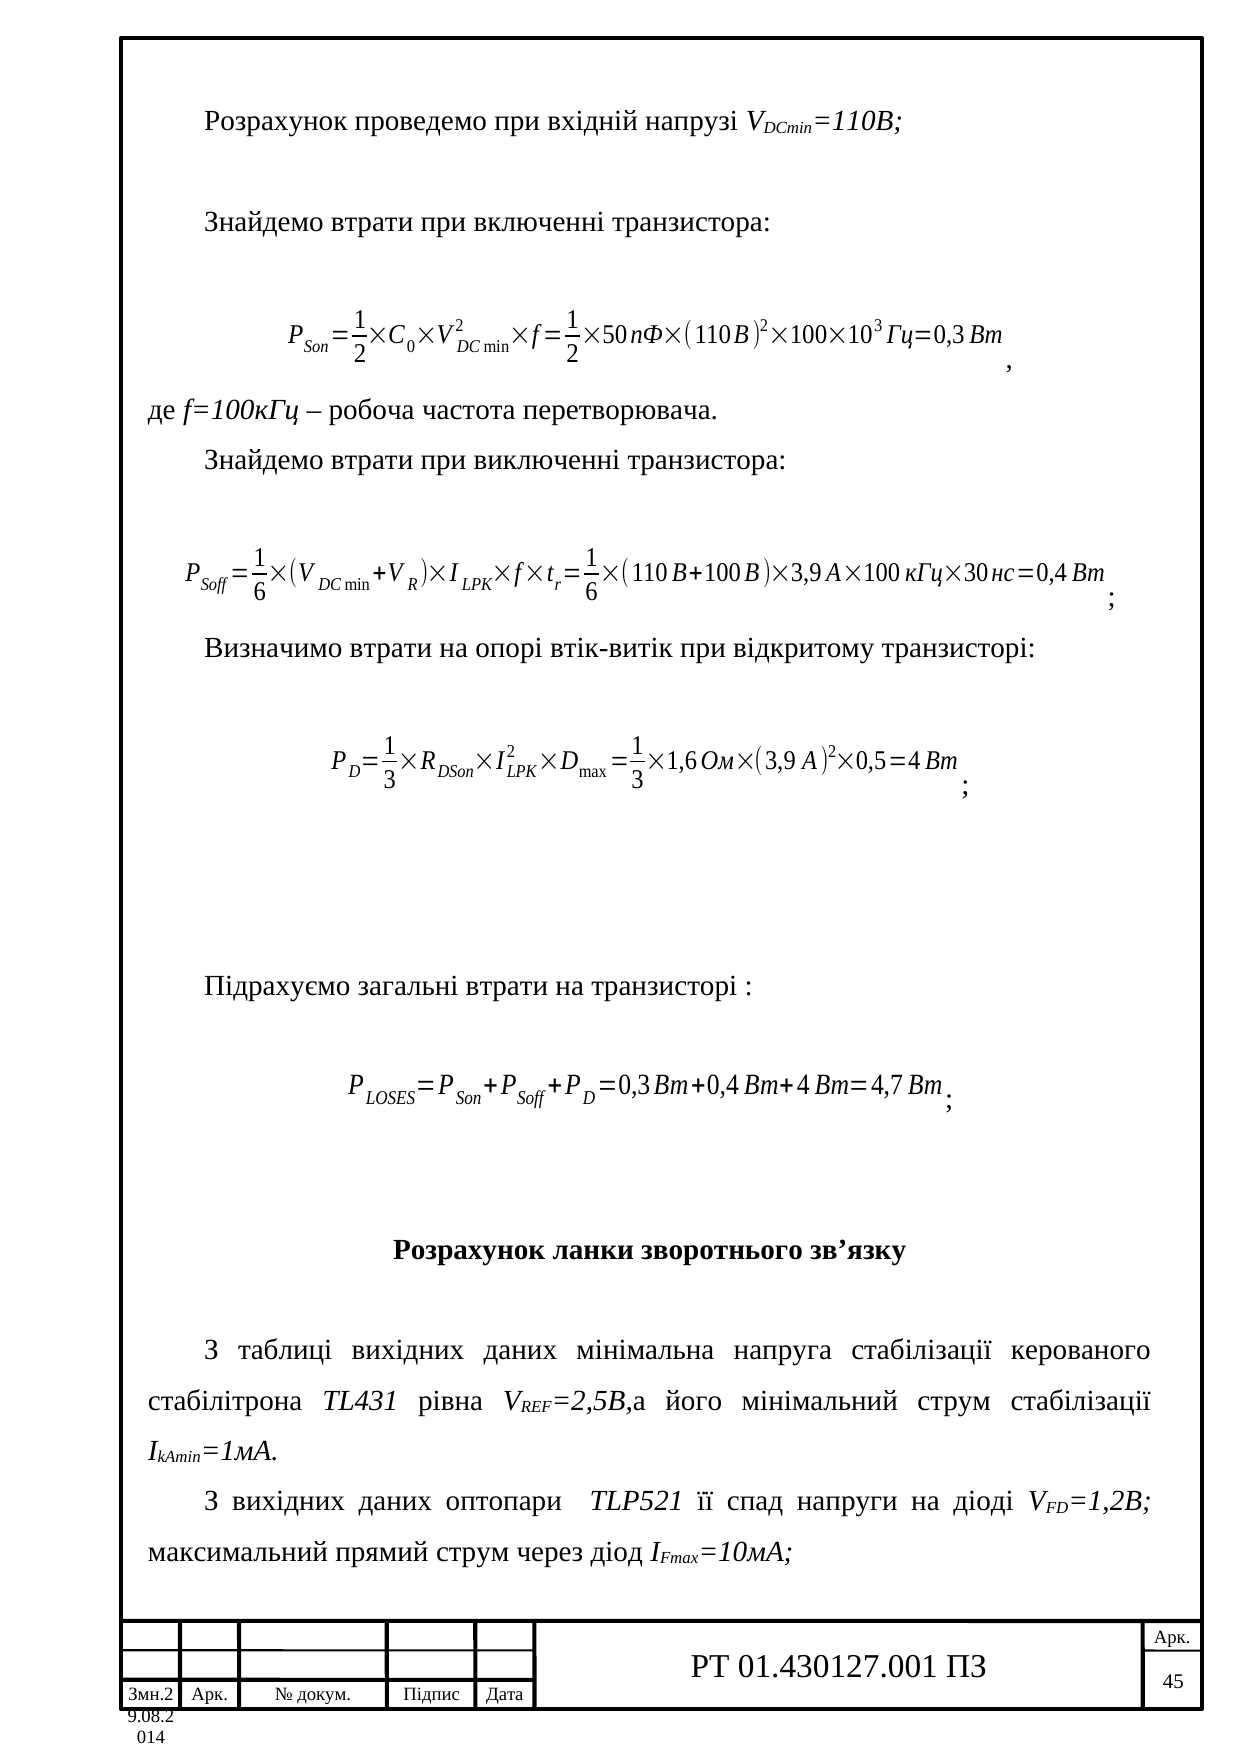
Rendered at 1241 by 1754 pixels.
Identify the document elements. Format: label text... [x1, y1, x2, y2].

text Розрахунок проведемо при вхідній напрузі VDCmin=110В; [148, 103, 1152, 137]
text ; [148, 543, 1152, 613]
text Знайдемо втрати при виключенні транзистора: [148, 442, 1152, 476]
text , [148, 305, 1152, 375]
text Підрахуємо загальні втрати на транзисторі : [148, 968, 1152, 1002]
text Розрахунок ланки зворотнього зв’язку [148, 1232, 1152, 1265]
text ; [148, 730, 1152, 801]
text З таблиці вихідних даних мінімальна напруга стабілізації керованого стабілітрона TL431 рівна VREF=2,5В,а його мінімальний струм стабілізації IkAmin=1мА. [148, 1332, 1152, 1467]
text де f=100кГц – робоча частота перетворювача. [148, 392, 1152, 425]
text ; [148, 1069, 1152, 1114]
text З вихідних даних оптопари TLP521 її спад напруги на діоді VFD=1,2В; максимальний прямий струм через діод IFmax=10мА; [148, 1483, 1152, 1567]
text Визначимо втрати на опорі втік-витік при відкритому транзисторі: [148, 630, 1152, 663]
text Знайдемо втрати при включенні транзистора: [148, 204, 1152, 238]
